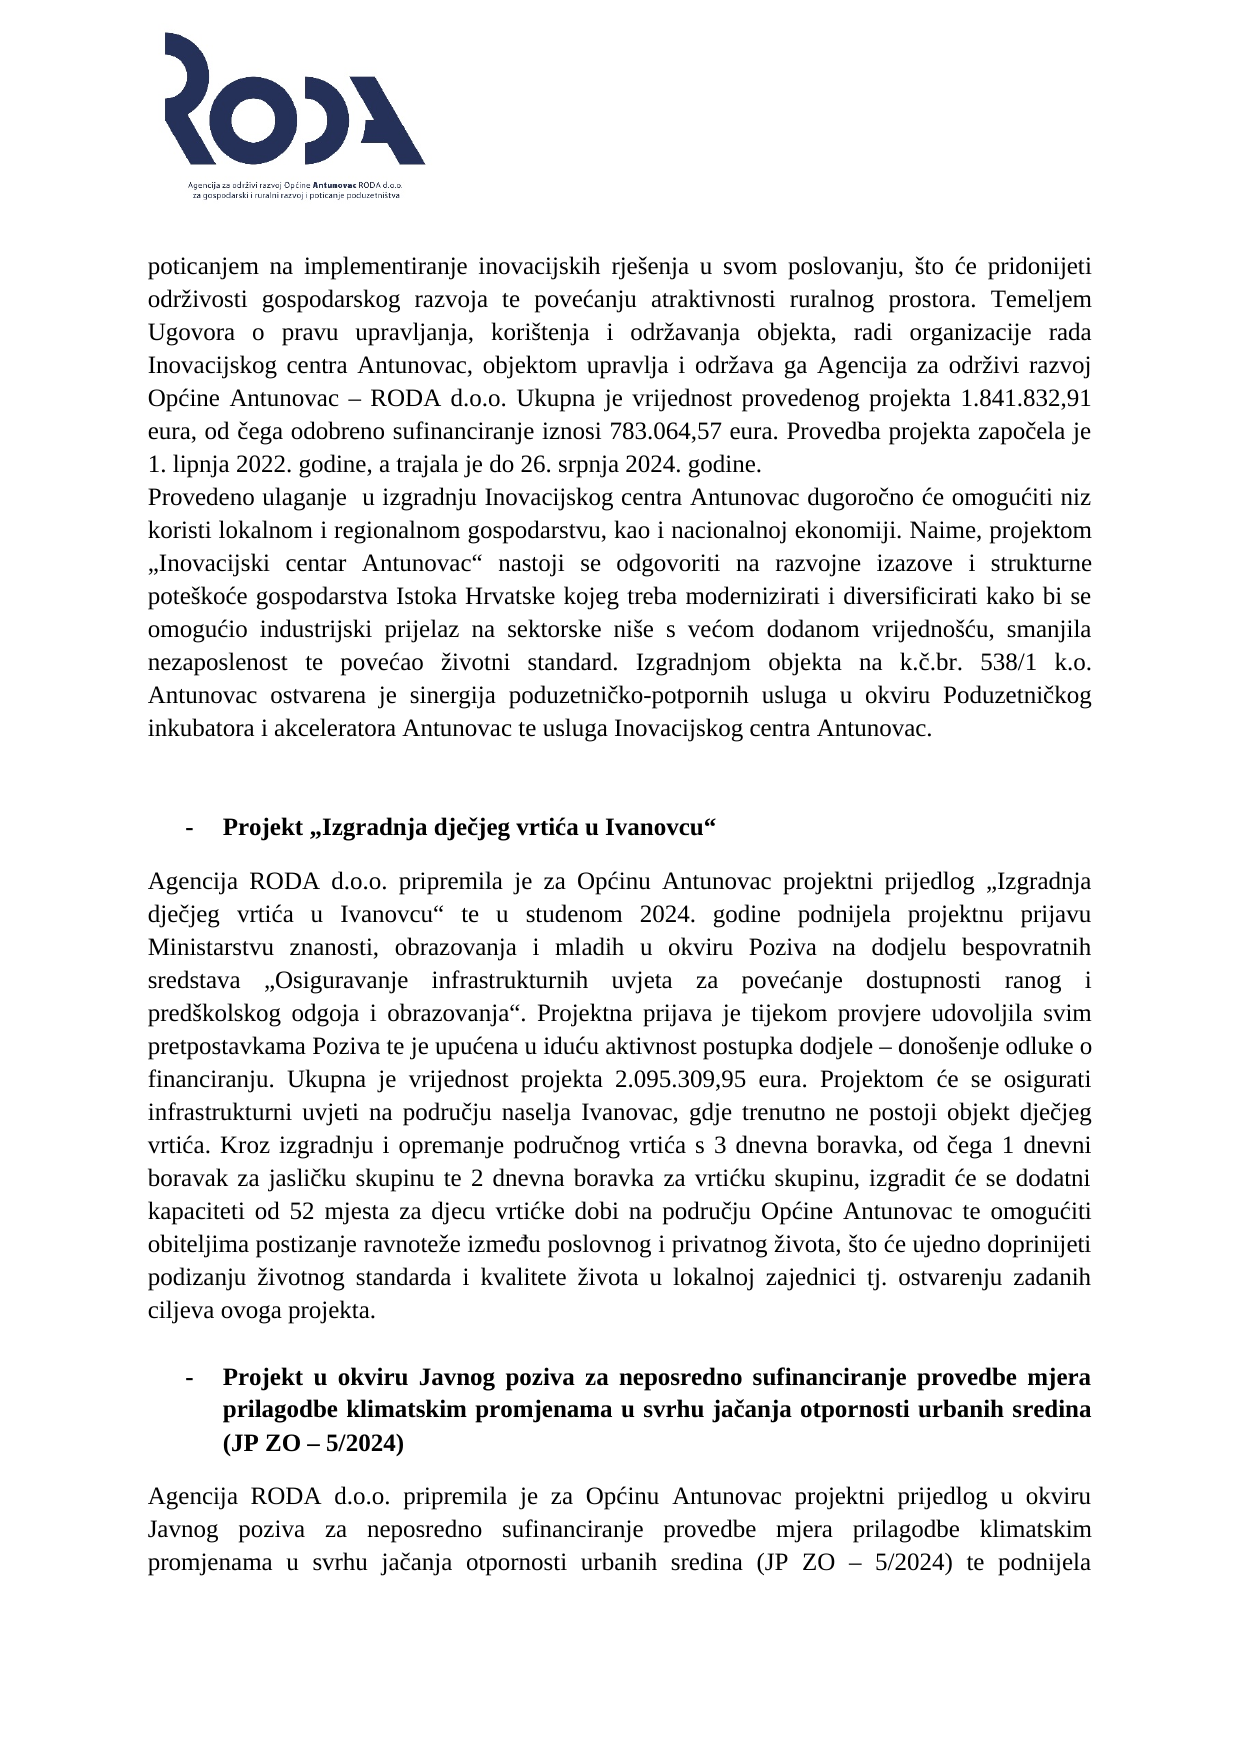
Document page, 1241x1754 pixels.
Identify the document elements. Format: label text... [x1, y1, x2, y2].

list Projekt u okviru Javnog poziva za neposredno sufinanciranje provedbe mjera prilagodbe klimatskim promjenama u svrhu jačanja otpornosti urbanih sredina (JP ZO – 5/2024) [185, 1362, 1093, 1456]
list Projekt „Izgradnja dječjeg vrtića u Ivanovcu“ [185, 812, 1093, 841]
picture [147, 14, 443, 214]
text Provedeno ulaganje u izgradnju Inovacijskog centra Antunovac dugoročno će omogućiti niz koristi lokalnom i regionalnom gospodarstvu, kao i nacionalnoj ekonomiji. Naime, projektom „Inovacijski centar Antunovac“ nastoji se odgovoriti na razvojne izazove i strukturne poteškoće gospodarstva Istoka Hrvatske kojeg treba modernizirati i diversificirati kako bi se omogućio industrijski prijelaz na sektorske niše s većom dodanom vrijednošću, smanjila nezaposlenost te povećao životni standard. Izgradnjom objekta na k.č.br. 538/1 k.o. Antunovac ostvarena je sinergija poduzetničko-potpornih usluga u okviru Poduzetničkog inkubatora i akceleratora Antunovac te usluga Inovacijskog centra Antunovac. [148, 482, 1093, 742]
text Agencija RODA d.o.o. pripremila je za Općinu Antunovac projektni prijedlog „Izgradnja dječjeg vrtića u Ivanovcu“ te u studenom 2024. godine podnijela projektnu prijavu Ministarstvu znanosti, obrazovanja i mladih u okviru Poziva na dodjelu bespovratnih sredstava „Osiguravanje infrastrukturnih uvjeta za povećanje dostupnosti ranog i predškolskog odgoja i obrazovanja“. Projektna prijava je tijekom provjere udovoljila svim pretpostavkama Poziva te je upućena u iduću aktivnost postupka dodjele – donošenje odluke o financiranju. Ukupna je vrijednost projekta 2.095.309,95 eura. Projektom će se osigurati infrastrukturni uvjeti na području naselja Ivanovac, gdje trenutno ne postoji objekt dječjeg vrtića. Kroz izgradnju i opremanje područnog vrtića s 3 dnevna boravka, od čega 1 dnevni boravak za jasličku skupinu te 2 dnevna boravka za vrtićku skupinu, izgradit će se dodatni kapaciteti od 52 mjesta za djecu vrtićke dobi na području Općine Antunovac te omogućiti obiteljima postizanje ravnoteže između poslovnog i privatnog života, što će ujedno doprinijeti podizanju životnog standarda i kvalitete života u lokalnoj zajednici tj. ostvarenju zadanih ciljeva ovoga projekta. [148, 866, 1093, 1324]
